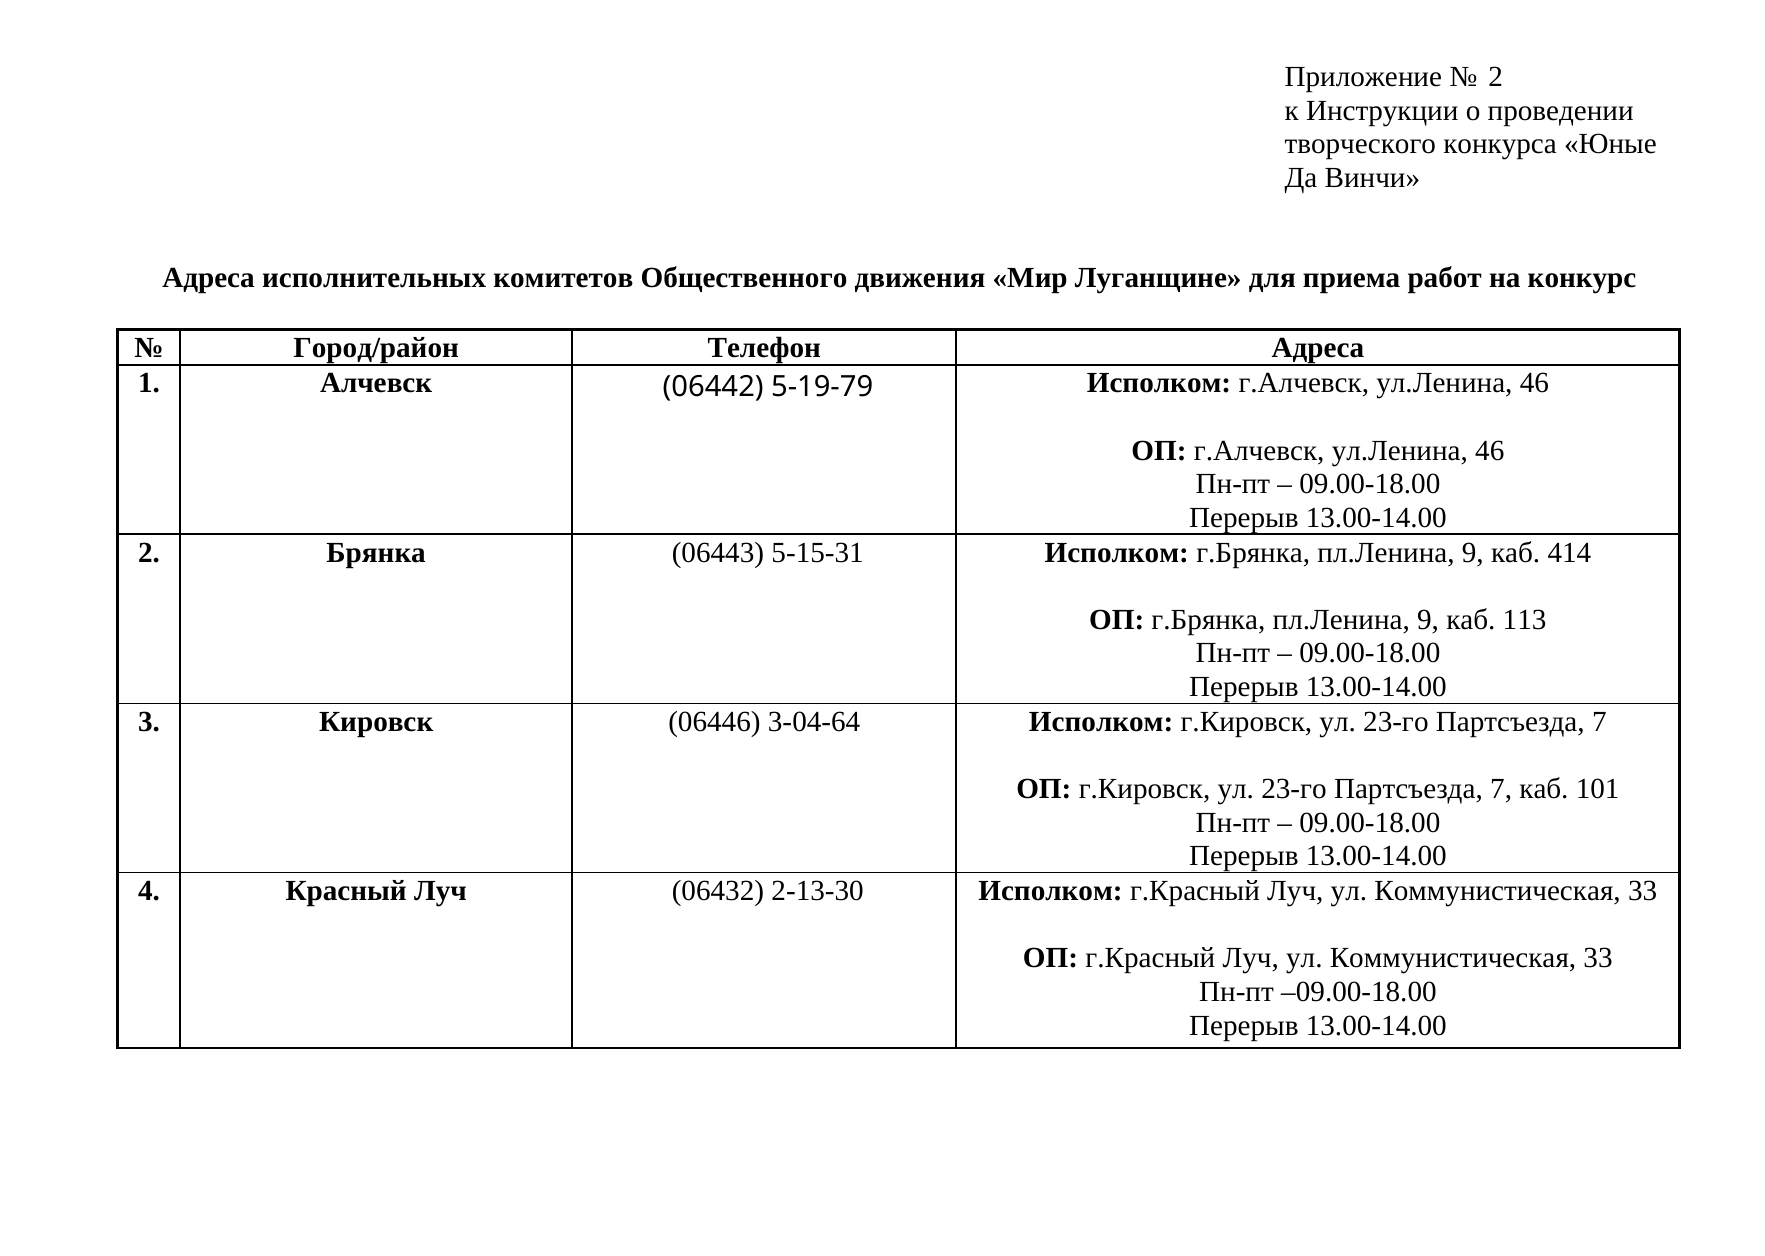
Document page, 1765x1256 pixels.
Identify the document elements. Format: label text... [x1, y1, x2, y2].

table_cell Брянка [181, 535, 571, 703]
table_cell (06442) 5-19-79 [573, 366, 955, 533]
table_cell Исполком: г.Кировск, ул. 23-го Партсъезда, 7 ОП: г.Кировск, ул. 23-го Партсъезда, 7, каб. 101 Пн-пт – 09.00-18.00 Перерыв 13.00-14.00 [957, 704, 1678, 872]
table_cell Исполком: г.Брянка, пл.Ленина, 9, каб. 414 ОП: г.Брянка, пл.Ленина, 9, каб. 113 Пн-пт – 09.00-18.00 Перерыв 13.00-14.00 [957, 535, 1678, 703]
text к Инструкции о проведении творческого конкурса «Юные Да Винчи» [1284, 93, 1692, 193]
table_cell 3. [119, 704, 179, 872]
table_header № [119, 331, 179, 364]
table_cell Алчевск [181, 366, 571, 533]
table_header Город/район [181, 331, 571, 364]
table_cell Красный Луч [181, 873, 571, 1047]
table_cell 4. [119, 873, 179, 1047]
table_header Телефон [573, 331, 955, 364]
table_cell (06446) 3-04-64 [573, 704, 955, 872]
table_cell Исполком: г.Алчевск, ул.Ленина, 46 ОП: г.Алчевск, ул.Ленина, 46 Пн-пт – 09.00-18.00 Перерыв 13.00-14.00 [957, 366, 1678, 533]
table_cell Исполком: г.Красный Луч, ул. Коммунистическая, 33 ОП: г.Красный Луч, ул. Коммунистическая, 33 Пн-пт –09.00-18.00 Перерыв 13.00-14.00 [957, 873, 1678, 1047]
text Адреса исполнительных комитетов Общественного движения «Мир Луганщине» для приема работ на конкурс [162, 260, 1692, 294]
table_cell 1. [119, 366, 179, 533]
table_cell (06432) 2-13-30 [573, 873, 955, 1047]
text Приложение № 2 [1284, 59, 1692, 93]
table_header Адреса [957, 331, 1678, 364]
table_cell 2. [119, 535, 179, 703]
table_cell (06443) 5-15-31 [573, 535, 955, 703]
table_cell Кировск [181, 704, 571, 872]
